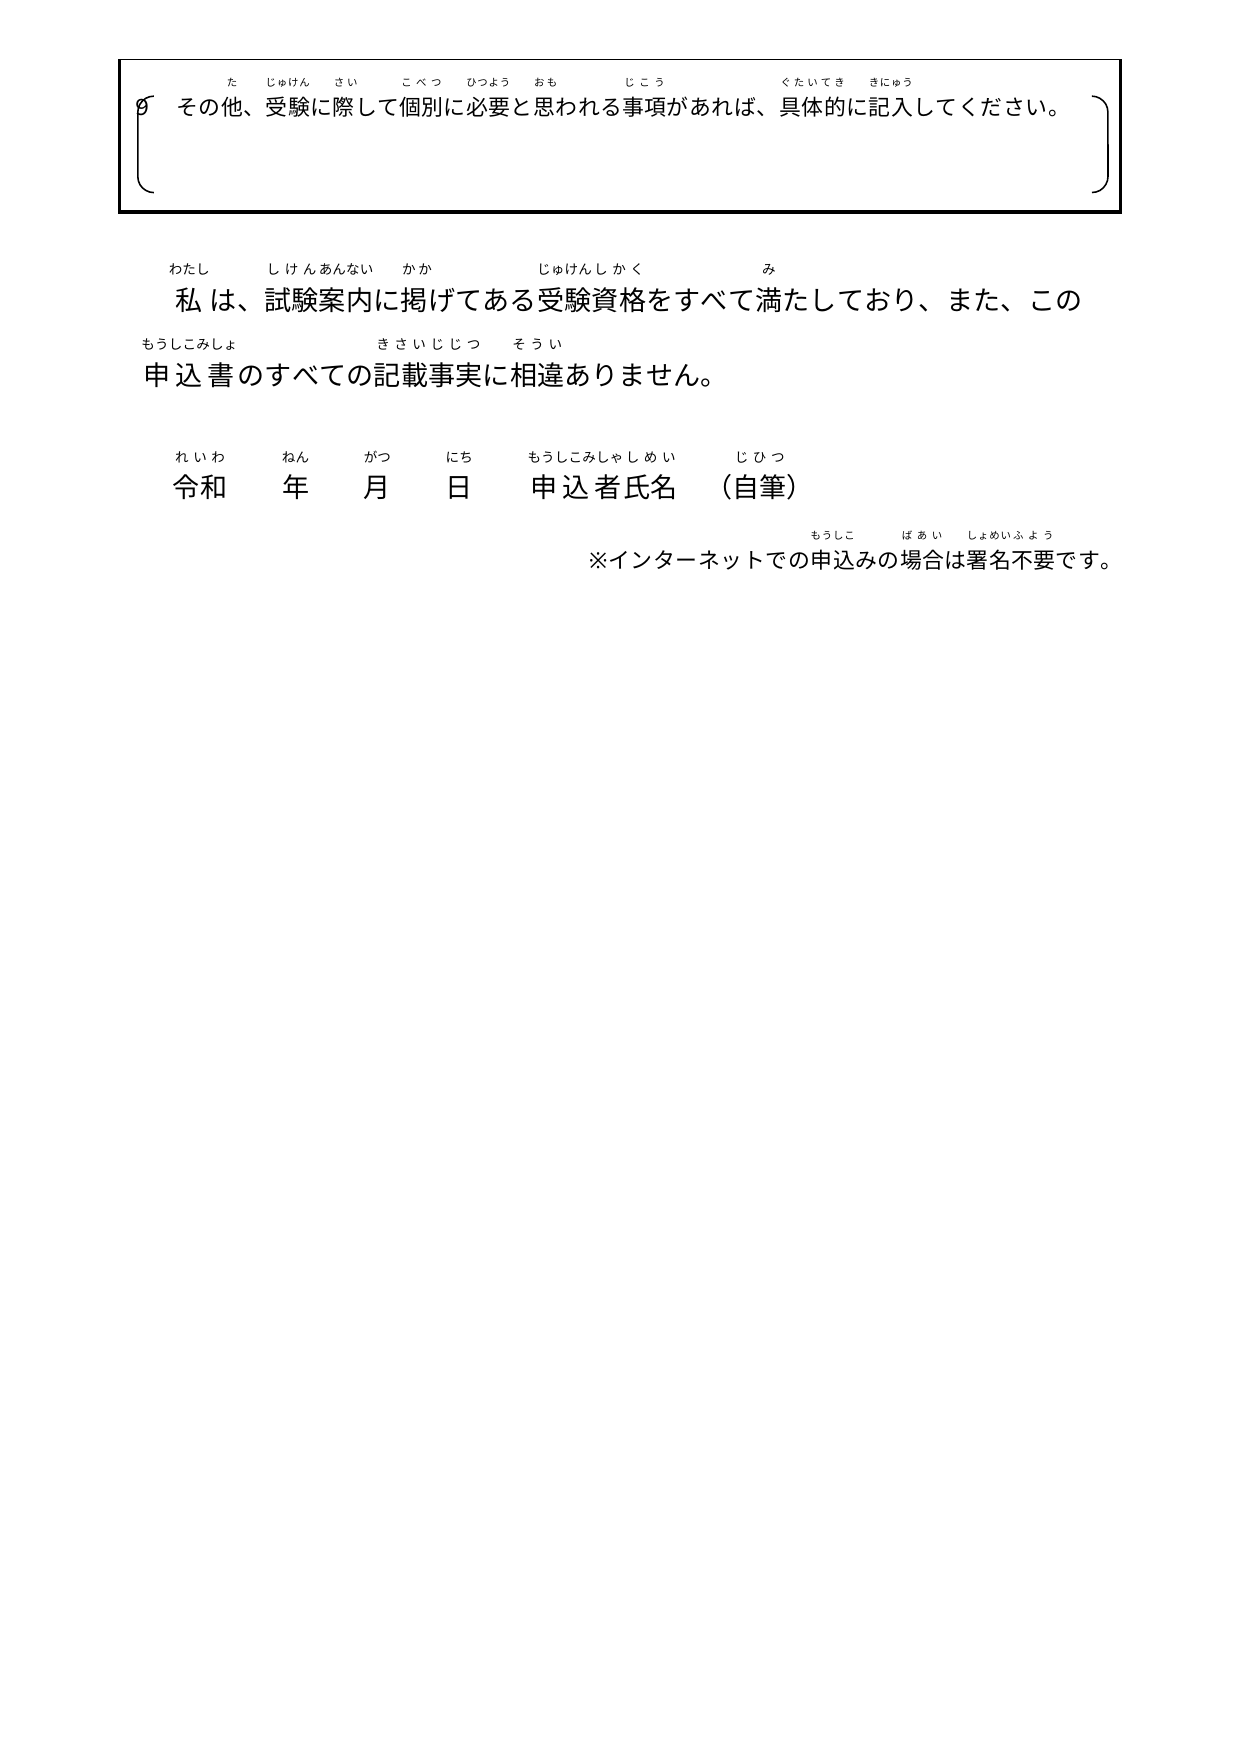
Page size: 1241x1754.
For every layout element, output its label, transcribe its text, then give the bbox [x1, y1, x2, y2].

table_cell ９ 、ににとがあれば、にしてください。 [121, 60, 1119, 210]
text ※インターネットでのみのはです。 [118, 513, 1122, 588]
text のすべてのにありません。 [141, 326, 1122, 401]
text は、にあるをすべており、また、この [141, 251, 1122, 326]
text （） [118, 438, 1122, 513]
